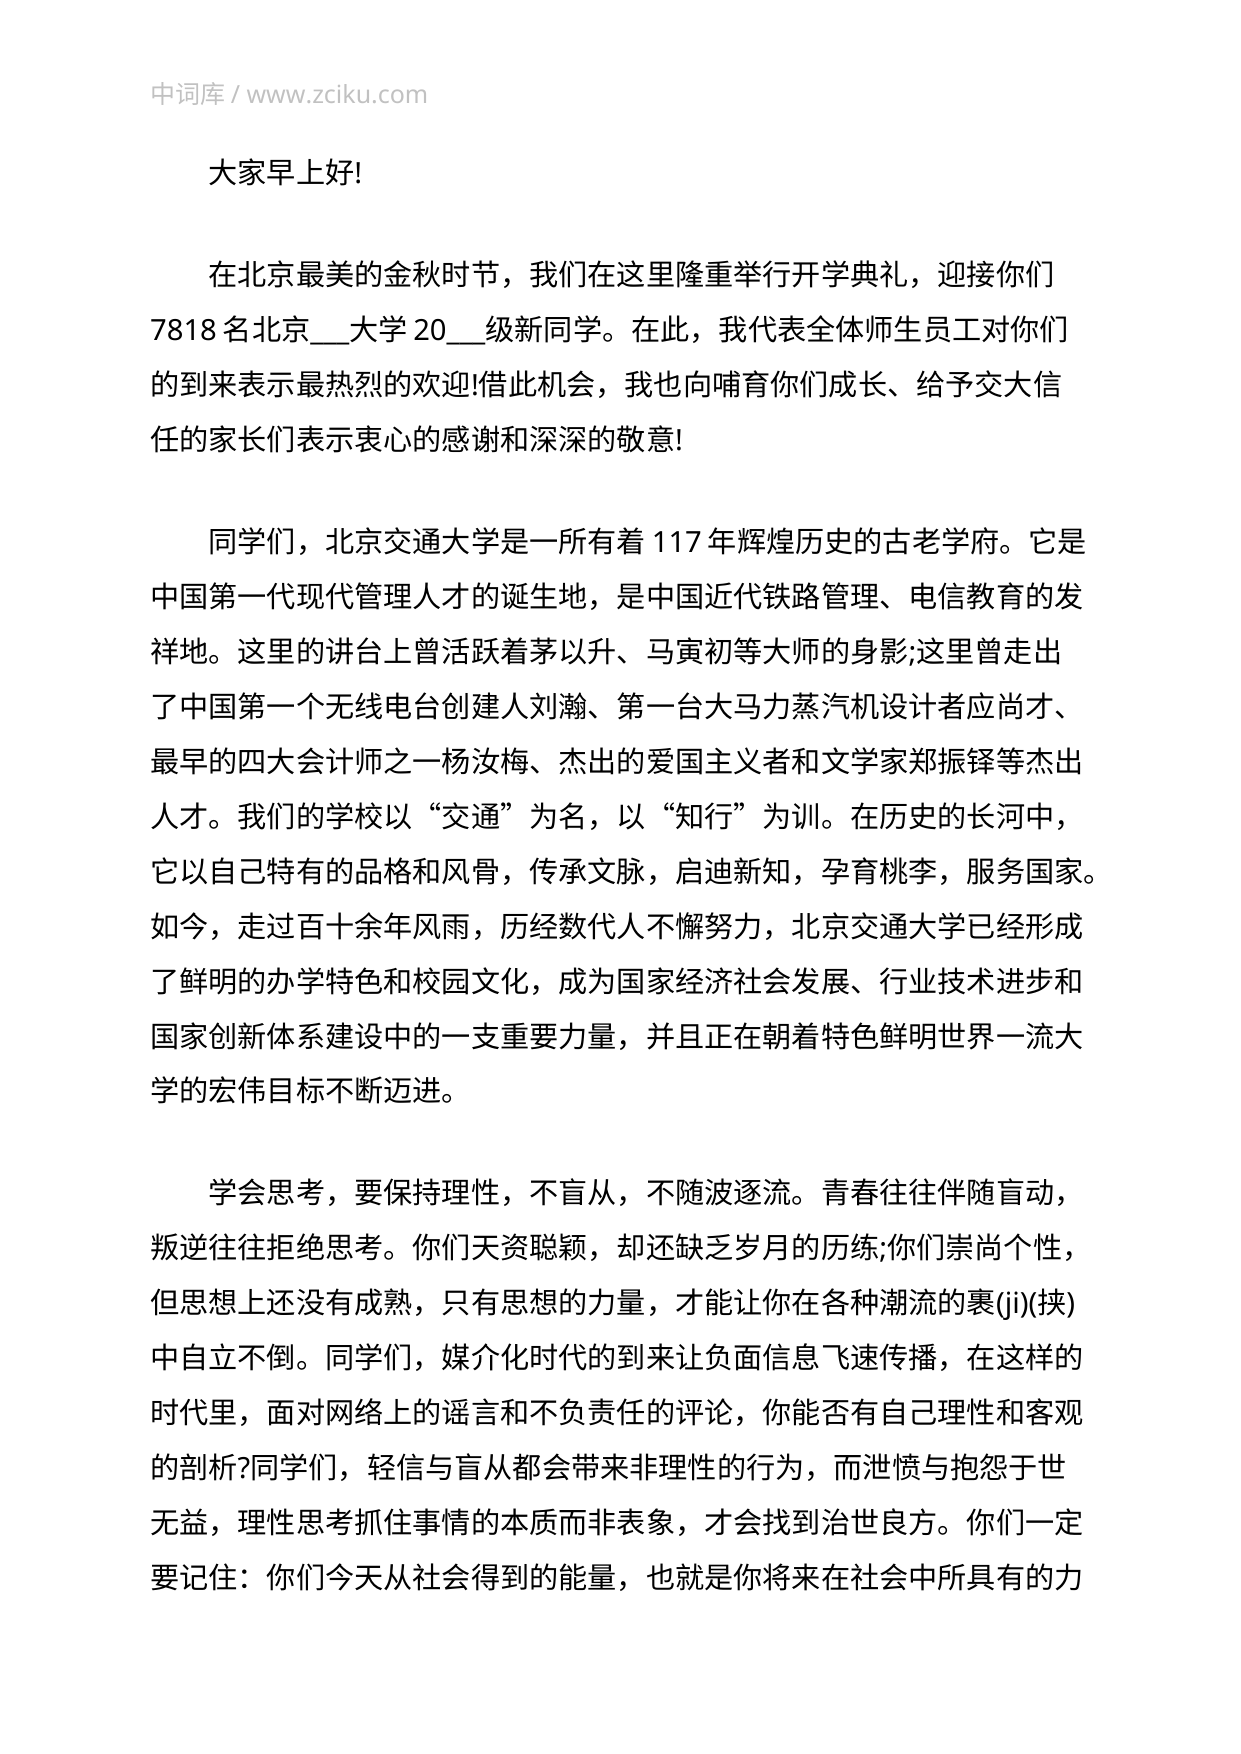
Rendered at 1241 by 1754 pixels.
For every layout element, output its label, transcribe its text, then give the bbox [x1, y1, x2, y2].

text 同学们，北京交通大学是一所有着117年辉煌历史的古老学府。它是中国第一代现代管理人才的诞生地，是中国近代铁路管理、电信教育的发祥地。这里的讲台上曾活跃着茅以升、马寅初等大师的身影;这里曾走出了中国第一个无线电台创建人刘瀚、第一台大马力蒸汽机设计者应尚才、最早的四大会计师之一杨汝梅、杰出的爱国主义者和文学家郑振铎等杰出人才。我们的学校以“交通”为名，以“知行”为训。在历史的长河中，它以自己特有的品格和风骨，传承文脉，启迪新知，孕育桃李，服务国家。如今，走过百十余年风雨，历经数代人不懈努力，北京交通大学已经形成了鲜明的办学特色和校园文化，成为国家经济社会发展、行业技术进步和国家创新体系建设中的一支重要力量，并且正在朝着特色鲜明世界一流大学的宏伟目标不断迈进。 [150, 519, 1090, 1110]
text 在北京最美的金秋时节，我们在这里隆重举行开学典礼，迎接你们7818名北京___大学20___级新同学。在此，我代表全体师生员工对你们的到来表示最热烈的欢迎!借此机会，我也向哺育你们成长、给予交大信任的家长们表示衷心的感谢和深深的敬意! [150, 252, 1090, 459]
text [150, 1170, 1090, 1597]
text 大家早上好! [150, 150, 1090, 192]
